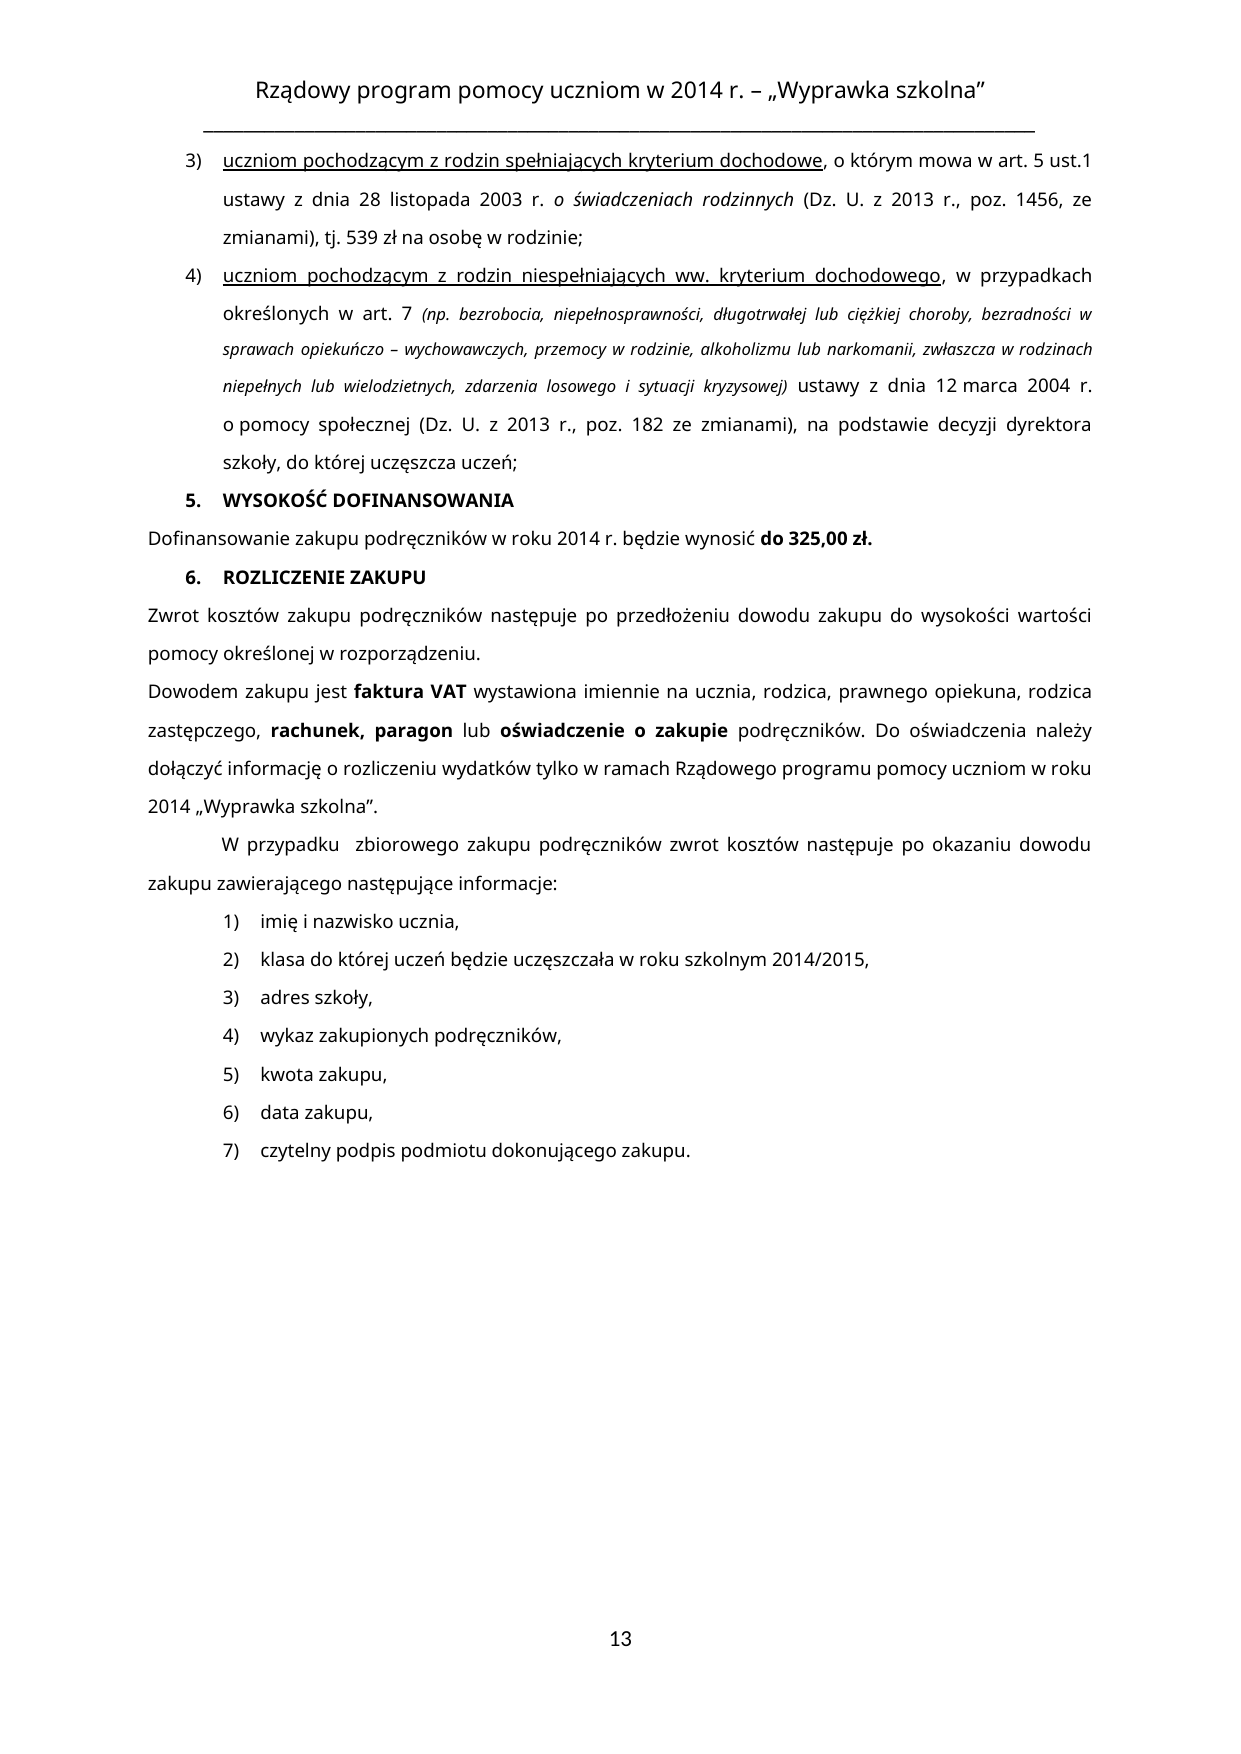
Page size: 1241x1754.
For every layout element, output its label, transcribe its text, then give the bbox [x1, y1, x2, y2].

list imię i nazwisko ucznia, [223, 908, 1093, 933]
list WYSOKOŚĆ DOFINANSOWANIA [185, 487, 1093, 513]
list klasa do której uczeń będzie uczęszczała w roku szkolnym 2014/2015, [223, 946, 1093, 972]
text W przypadku zbiorowego zakupu podręczników zwrot kosztów następuje po okazaniu dowodu zakupu zawierającego następujące informacje: [148, 832, 1093, 895]
list data zakupu, [223, 1099, 1093, 1125]
text Zwrot kosztów zakupu podręczników następuje po przedłożeniu dowodu zakupu do wysokości wartości pomocy określonej w rozporządzeniu. [148, 602, 1093, 666]
list ROZLICZENIE ZAKUPU [185, 564, 1093, 589]
list uczniom pochodzącym z rodzin spełniających kryterium dochodowe, o którym mowa w art. 5 ust.1 ustawy z dnia 28 listopada 2003 r. o świadczeniach rodzinnych (Dz. U. z 2013 r., poz. 1456, ze zmianami), tj. 539 zł na osobę w rodzinie; [185, 148, 1093, 249]
text Dofinansowanie zakupu podręczników w roku 2014 r. będzie wynosić do 325,00 zł. [148, 526, 1093, 551]
text Dowodem zakupu jest faktura VAT wystawiona imiennie na ucznia, rodzica, prawnego opiekuna, rodzica zastępczego, rachunek, paragon lub oświadczenie o zakupie podręczników. Do oświadczenia należy dołączyć informację o rozliczeniu wydatków tylko w ramach Rządowego programu pomocy uczniom w roku 2014 „Wyprawka szkolna”. [148, 679, 1093, 819]
list kwota zakupu, [223, 1061, 1093, 1086]
list uczniom pochodzącym z rodzin niespełniających ww. kryterium dochodowego, w przypadkach określonych w art. 7 (np. bezrobocia, niepełnosprawności, długotrwałej lub ciężkiej choroby, bezradności w sprawach opiekuńczo – wychowawczych, przemocy w rodzinie, alkoholizmu lub narkomanii, zwłaszcza w rodzinach niepełnych lub wielodzietnych, zdarzenia losowego i sytuacji kryzysowej) ustawy z dnia 12 marca 2004 r. o pomocy społecznej (Dz. U. z 2013 r., poz. 182 ze zmianami), na podstawie decyzji dyrektora szkoły, do której uczęszcza uczeń; [185, 262, 1093, 475]
list adres szkoły, [223, 984, 1093, 1010]
list czytelny podpis podmiotu dokonującego zakupu. [223, 1137, 1093, 1163]
list wykaz zakupionych podręczników, [223, 1023, 1093, 1048]
